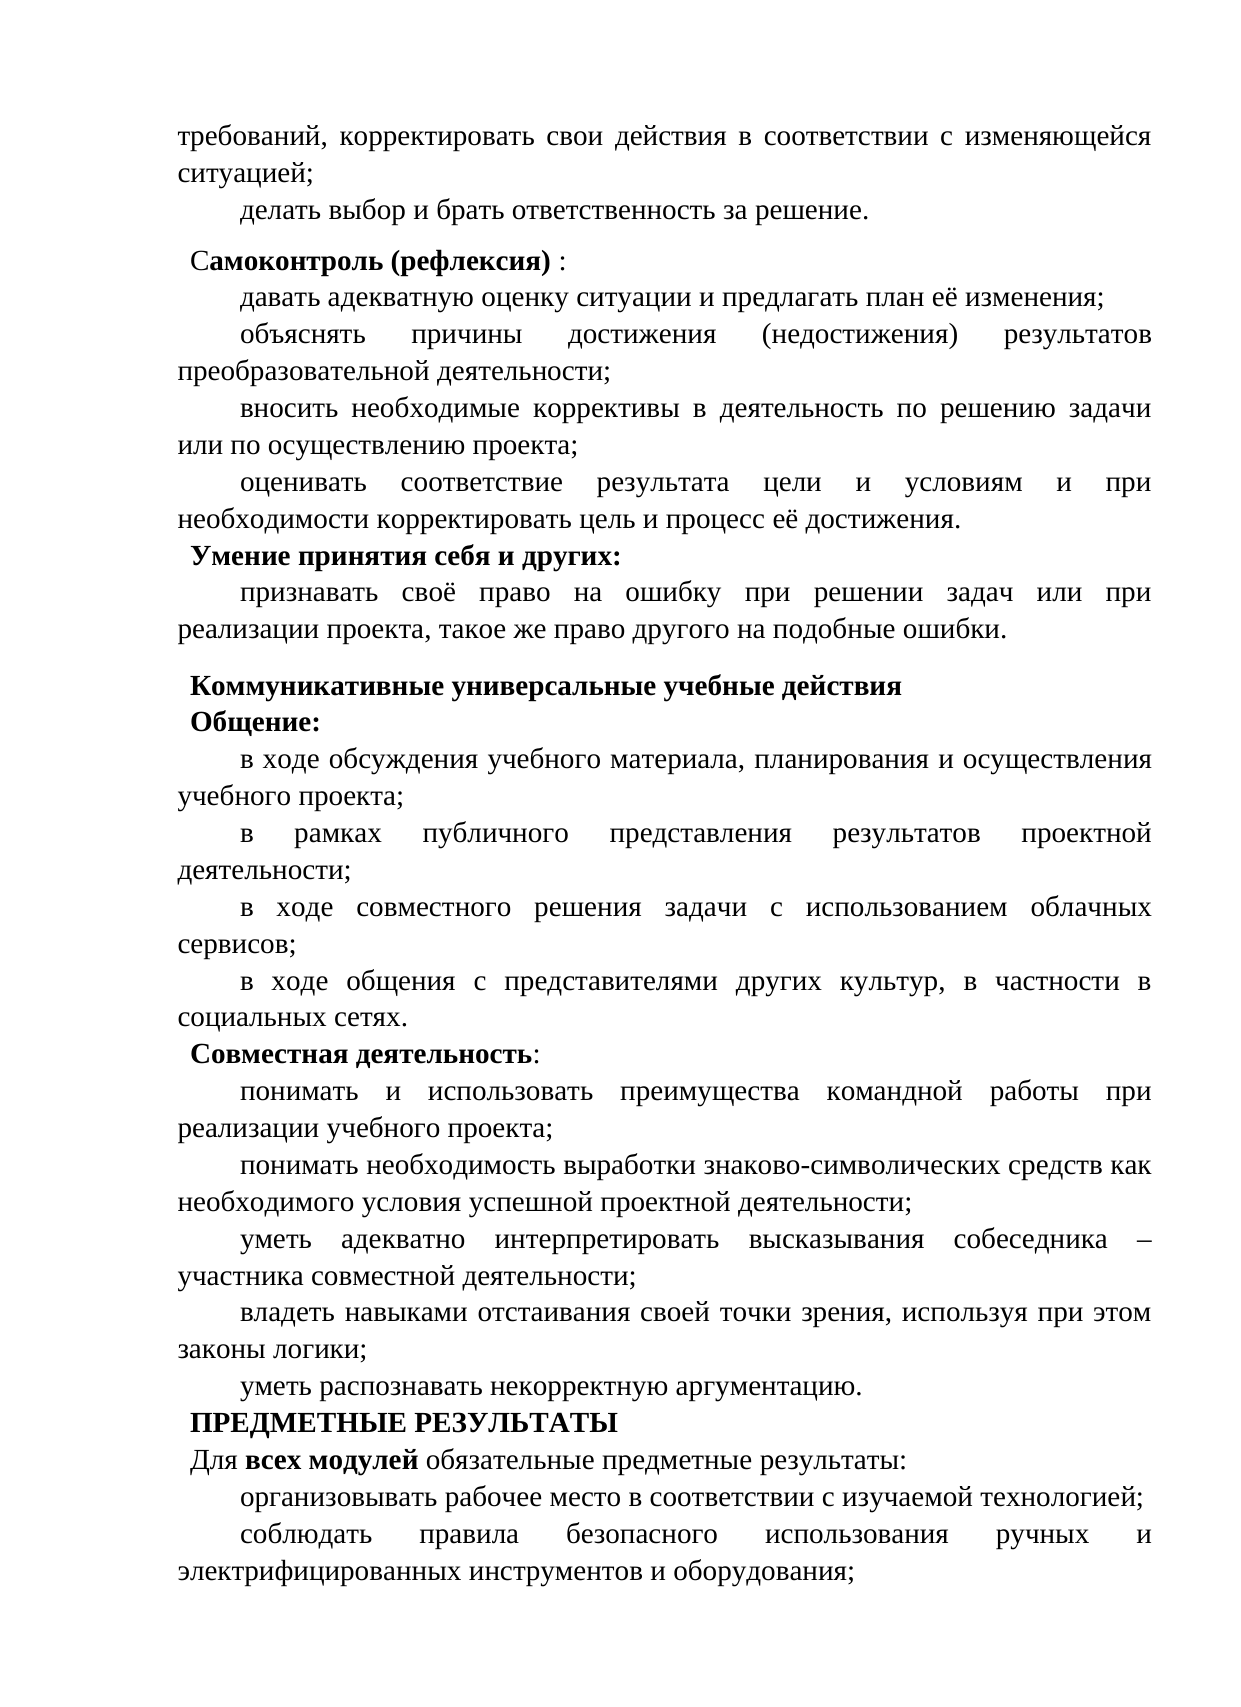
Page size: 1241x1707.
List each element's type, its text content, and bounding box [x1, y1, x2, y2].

text делать выбор и брать ответственность за решение. [177, 192, 1152, 225]
text Самоконтроль (рефлексия) : [190, 243, 1152, 276]
text Коммуникативные универсальные учебные действия [190, 668, 1152, 701]
text владеть навыками отстаивания своей точки зрения, используя при этом законы логики; [177, 1294, 1152, 1365]
text в рамках публичного представления результатов проектной деятельности; [177, 815, 1152, 886]
text вносить необходимые коррективы в деятельность по решению задачи или по осуществлению проекта; [177, 390, 1152, 461]
text Совместная деятельность: [190, 1036, 1152, 1070]
text соблюдать правила безопасного использования ручных и электрифицированных инструментов и оборудования; [177, 1516, 1152, 1586]
text Для всех модулей обязательные предметные результаты: [190, 1442, 1152, 1476]
text ПРЕДМЕТНЫЕ РЕЗУЛЬТАТЫ [190, 1405, 1152, 1439]
text объяснять причины достижения (недостижения) результатов преобразовательной деятельности; [177, 316, 1152, 387]
text в ходе общения с представителями других культур, в частности в социальных сетях. [177, 963, 1152, 1033]
text уметь распознавать некорректную аргументацию. [177, 1368, 1152, 1402]
text уметь адекватно интерпретировать высказывания собеседника – участника совместной деятельности; [177, 1221, 1152, 1291]
text признавать своё право на ошибку при решении задач или при реализации проекта, такое же право другого на подобные ошибки. [177, 574, 1152, 645]
text в ходе совместного решения задачи с использованием облачных сервисов; [177, 889, 1152, 959]
text давать адекватную оценку ситуации и предлагать план её изменения; [177, 279, 1152, 313]
text организовывать рабочее место в соответствии с изучаемой технологией; [177, 1479, 1152, 1512]
text понимать необходимость выработки знаково-символических средств как необходимого условия успешной проектной деятельности; [177, 1147, 1152, 1217]
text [177, 118, 1152, 188]
text Умение принятия себя и других: [190, 538, 1152, 571]
text оценивать соответствие результата цели и условиям и при необходимости корректировать цель и процесс её достижения. [177, 464, 1152, 534]
text понимать и использовать преимущества командной работы при реализации учебного проекта; [177, 1073, 1152, 1144]
text Общение: [190, 704, 1152, 738]
text в ходе обсуждения учебного материала, планирования и осуществления учебного проекта; [177, 741, 1152, 812]
